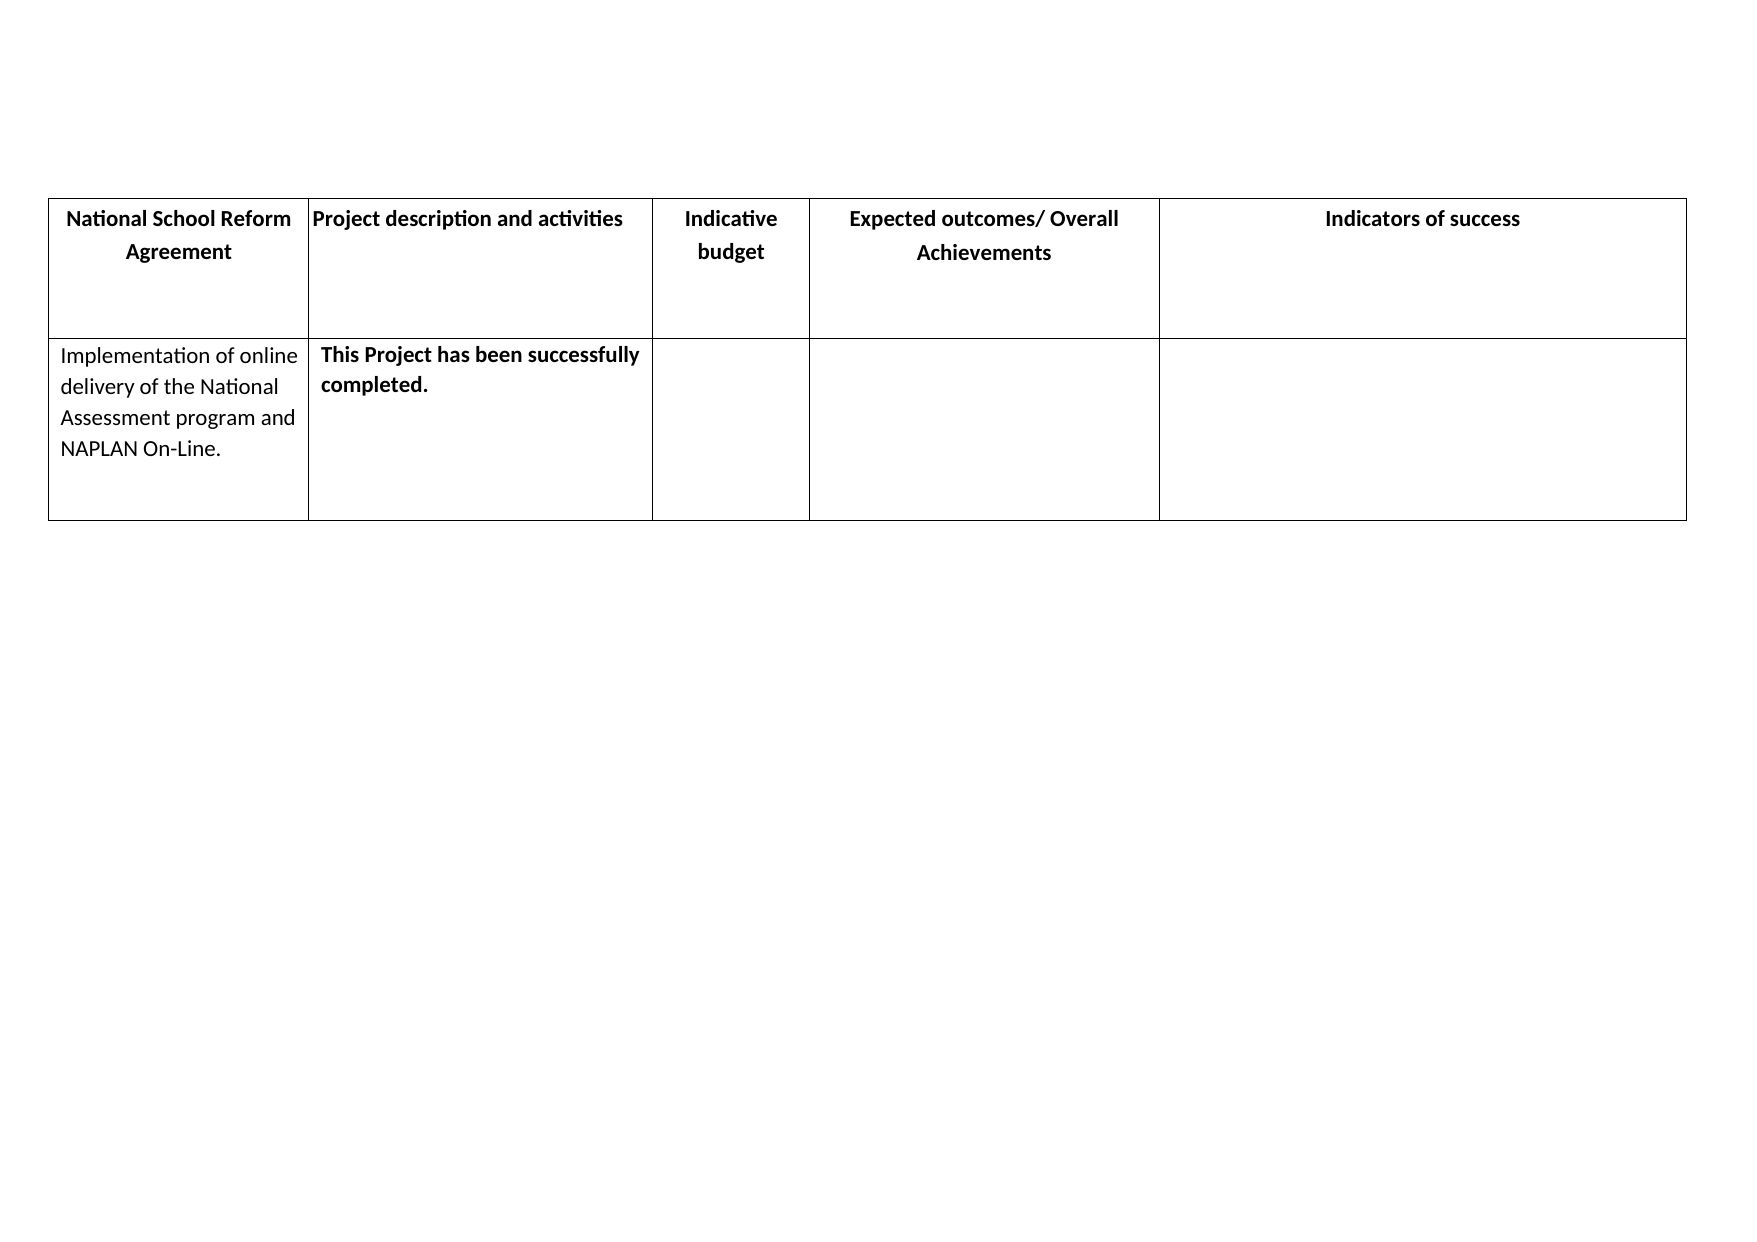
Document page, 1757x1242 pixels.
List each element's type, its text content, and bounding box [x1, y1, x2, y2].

table_cell [1160, 339, 1686, 520]
table_header Indicative budget [653, 199, 809, 337]
table_header Indicators of success [1160, 199, 1686, 337]
table_header Project description and activities [309, 199, 652, 337]
table_cell This Project has been successfully completed. [309, 339, 652, 520]
table_cell [653, 339, 809, 520]
table_cell Implementation of online delivery of the National Assessment program and NAPLAN On-Line. [49, 339, 308, 520]
table_cell [810, 339, 1159, 520]
table_header National School Reform Agreement [49, 199, 308, 337]
table_header Expected outcomes/ Overall Achievements [810, 199, 1159, 337]
